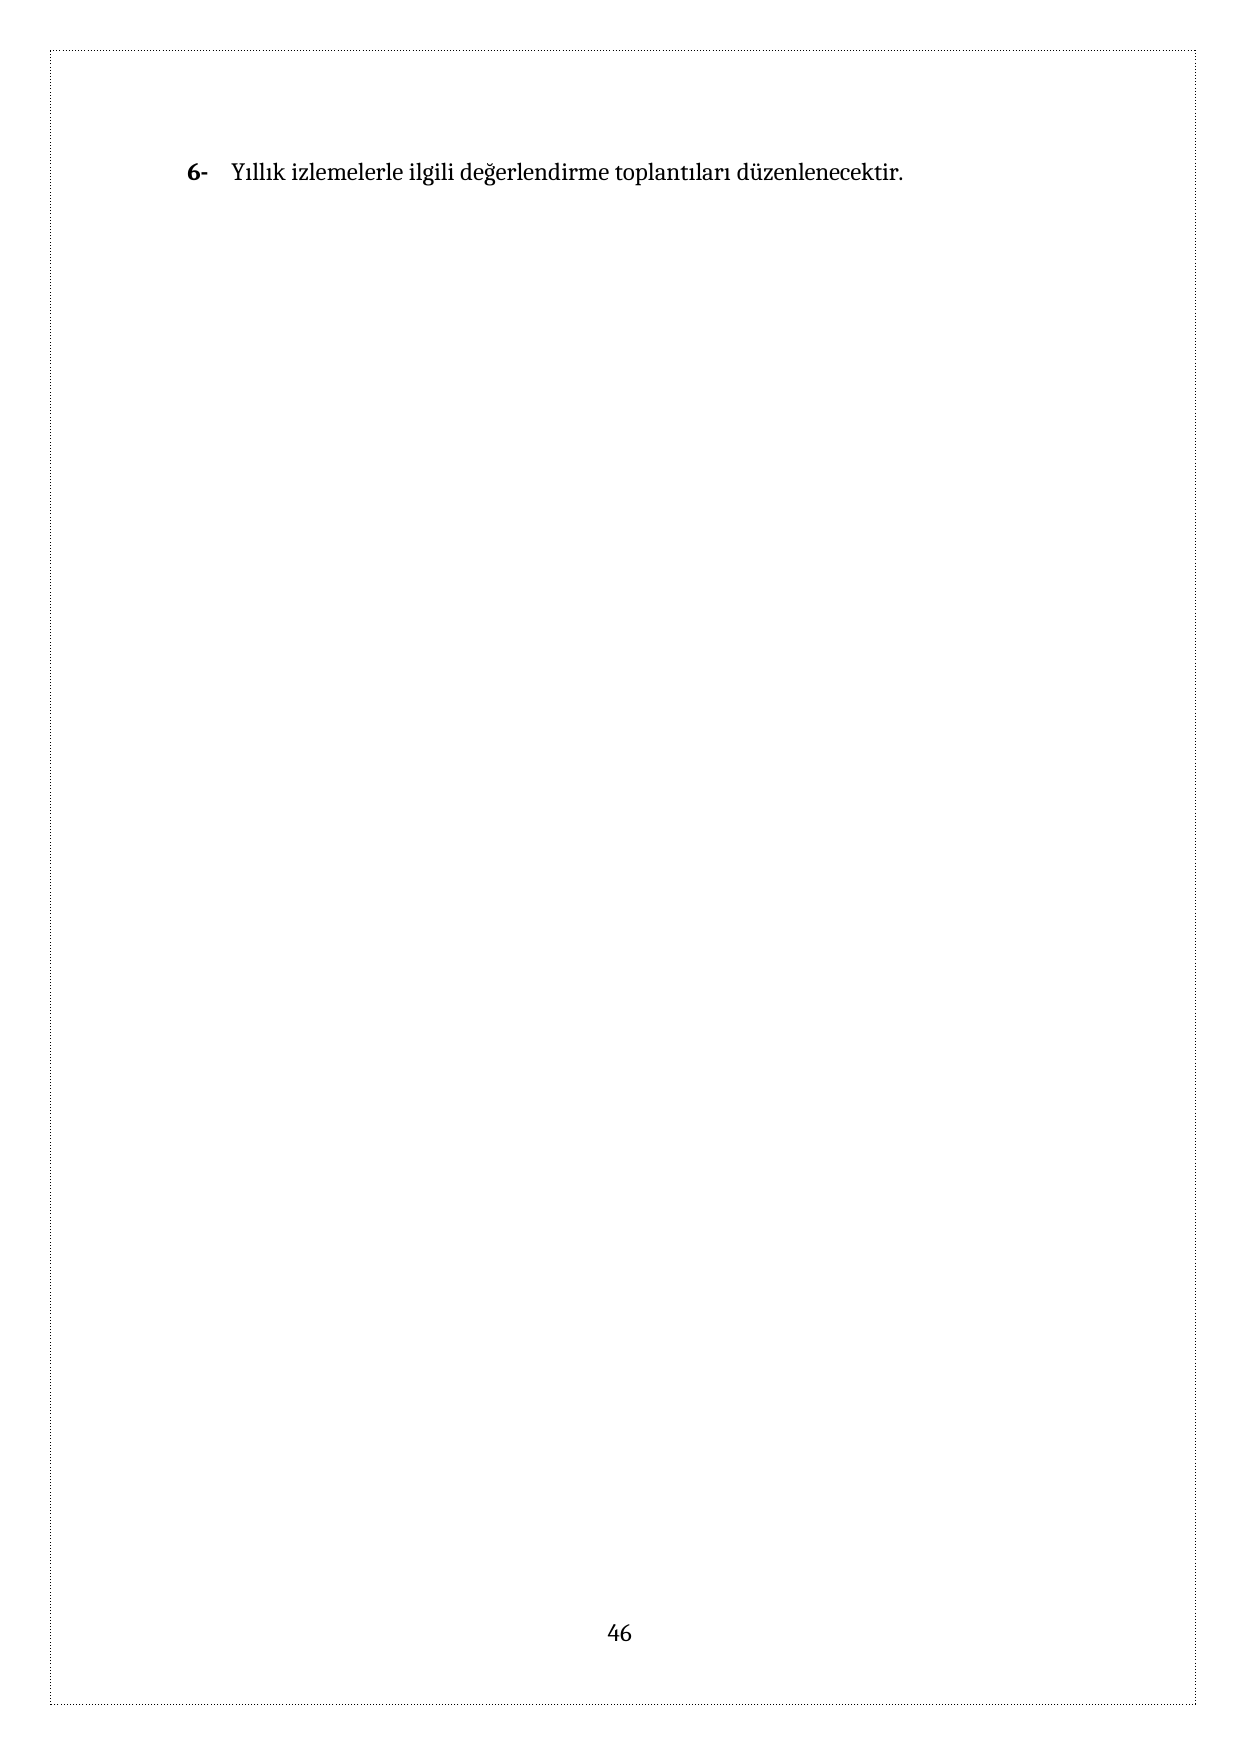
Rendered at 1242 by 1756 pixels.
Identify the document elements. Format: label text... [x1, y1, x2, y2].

list Yıllık izlemelerle ilgili değerlendirme toplantıları düzenlenecektir. [187, 158, 1117, 187]
